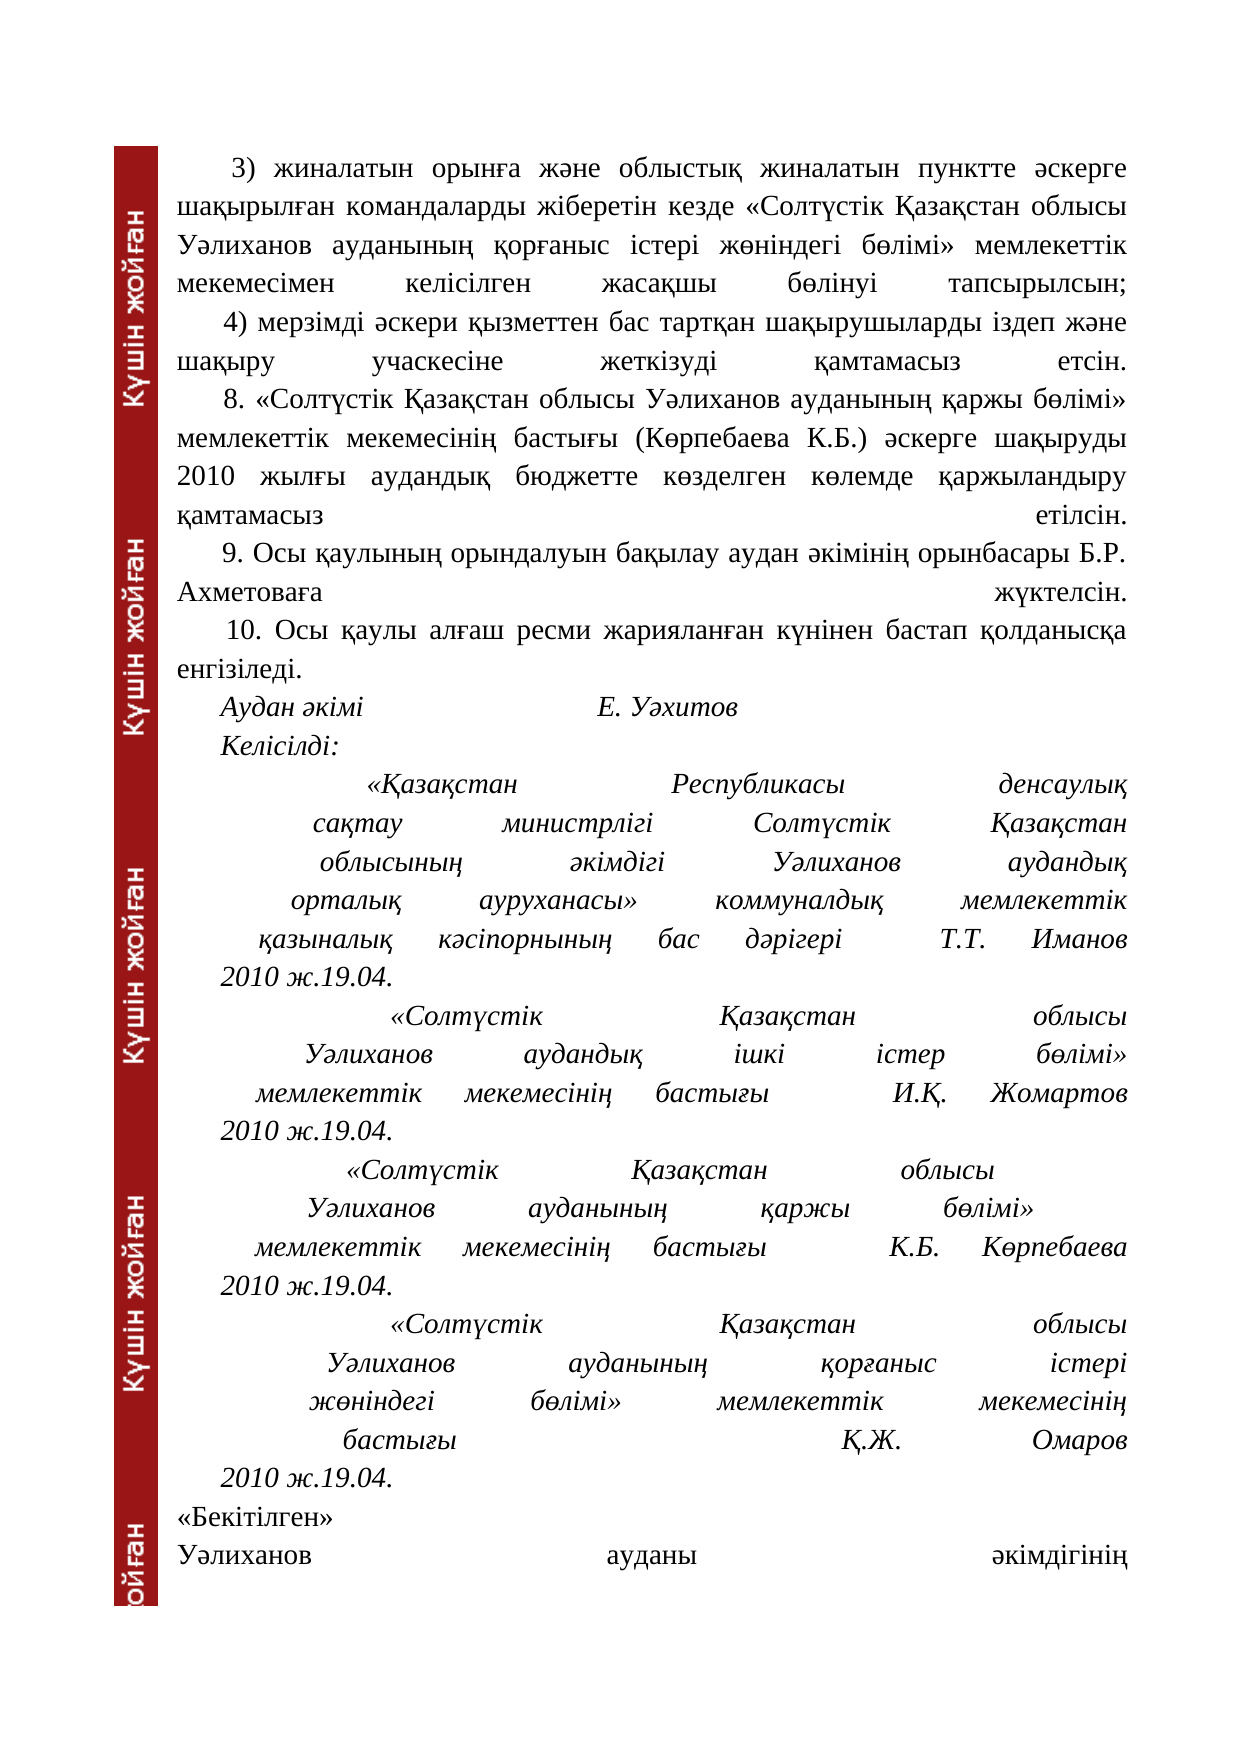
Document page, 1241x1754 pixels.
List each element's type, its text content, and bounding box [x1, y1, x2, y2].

picture [114, 1494, 158, 1499]
text Келісілді: [112, 728, 1128, 762]
text «Бекітілген» Уәлиханов ауданы әкімдігінің 2010 ж. 19 сәуір № 103 қаулысына қосымша [112, 1499, 1128, 1571]
picture [114, 684, 158, 689]
text «Солтүстік Қазақстан облысы Уәлиханов ауданының қаржы бөлімі» мемлекеттік мекемесінің бастығы К.Б. Көрпебаева 2010 ж.19.04. [112, 1152, 1128, 1301]
text «Солтүстік Қазақстан облысы Уәлиханов ауданының қорғаныс істері жөніндегі бөлімі» мемлекеттік мекемесінің бастығы Қ.Ж. Омаров 2010 ж.19.04. [112, 1306, 1128, 1494]
text Аудан әкімі Е. Уәхитов [112, 689, 1128, 723]
picture [114, 1571, 158, 1606]
text «Қазақстан Республикасы денсаулық сақтау министрлігі Солтүстік Қазақстан облысының әкімдігі Уәлиханов аудандық орталық ауруханасы» коммуналдық мемлекеттік қазыналық кәсіпорнының бас дәрігері Т.Т. Иманов 2010 ж.19.04. [112, 767, 1128, 993]
picture [114, 146, 158, 150]
picture [114, 1147, 158, 1152]
picture [114, 723, 158, 728]
picture [114, 1301, 158, 1306]
picture [114, 762, 158, 767]
picture [114, 993, 158, 998]
text «Солтүстік Қазақстан облысы Уәлиханов аудандық ішкі істер бөлімі» мемлекеттік мекемесінің бастығы И.Қ. Жомартов 2010 ж.19.04. [112, 998, 1128, 1147]
